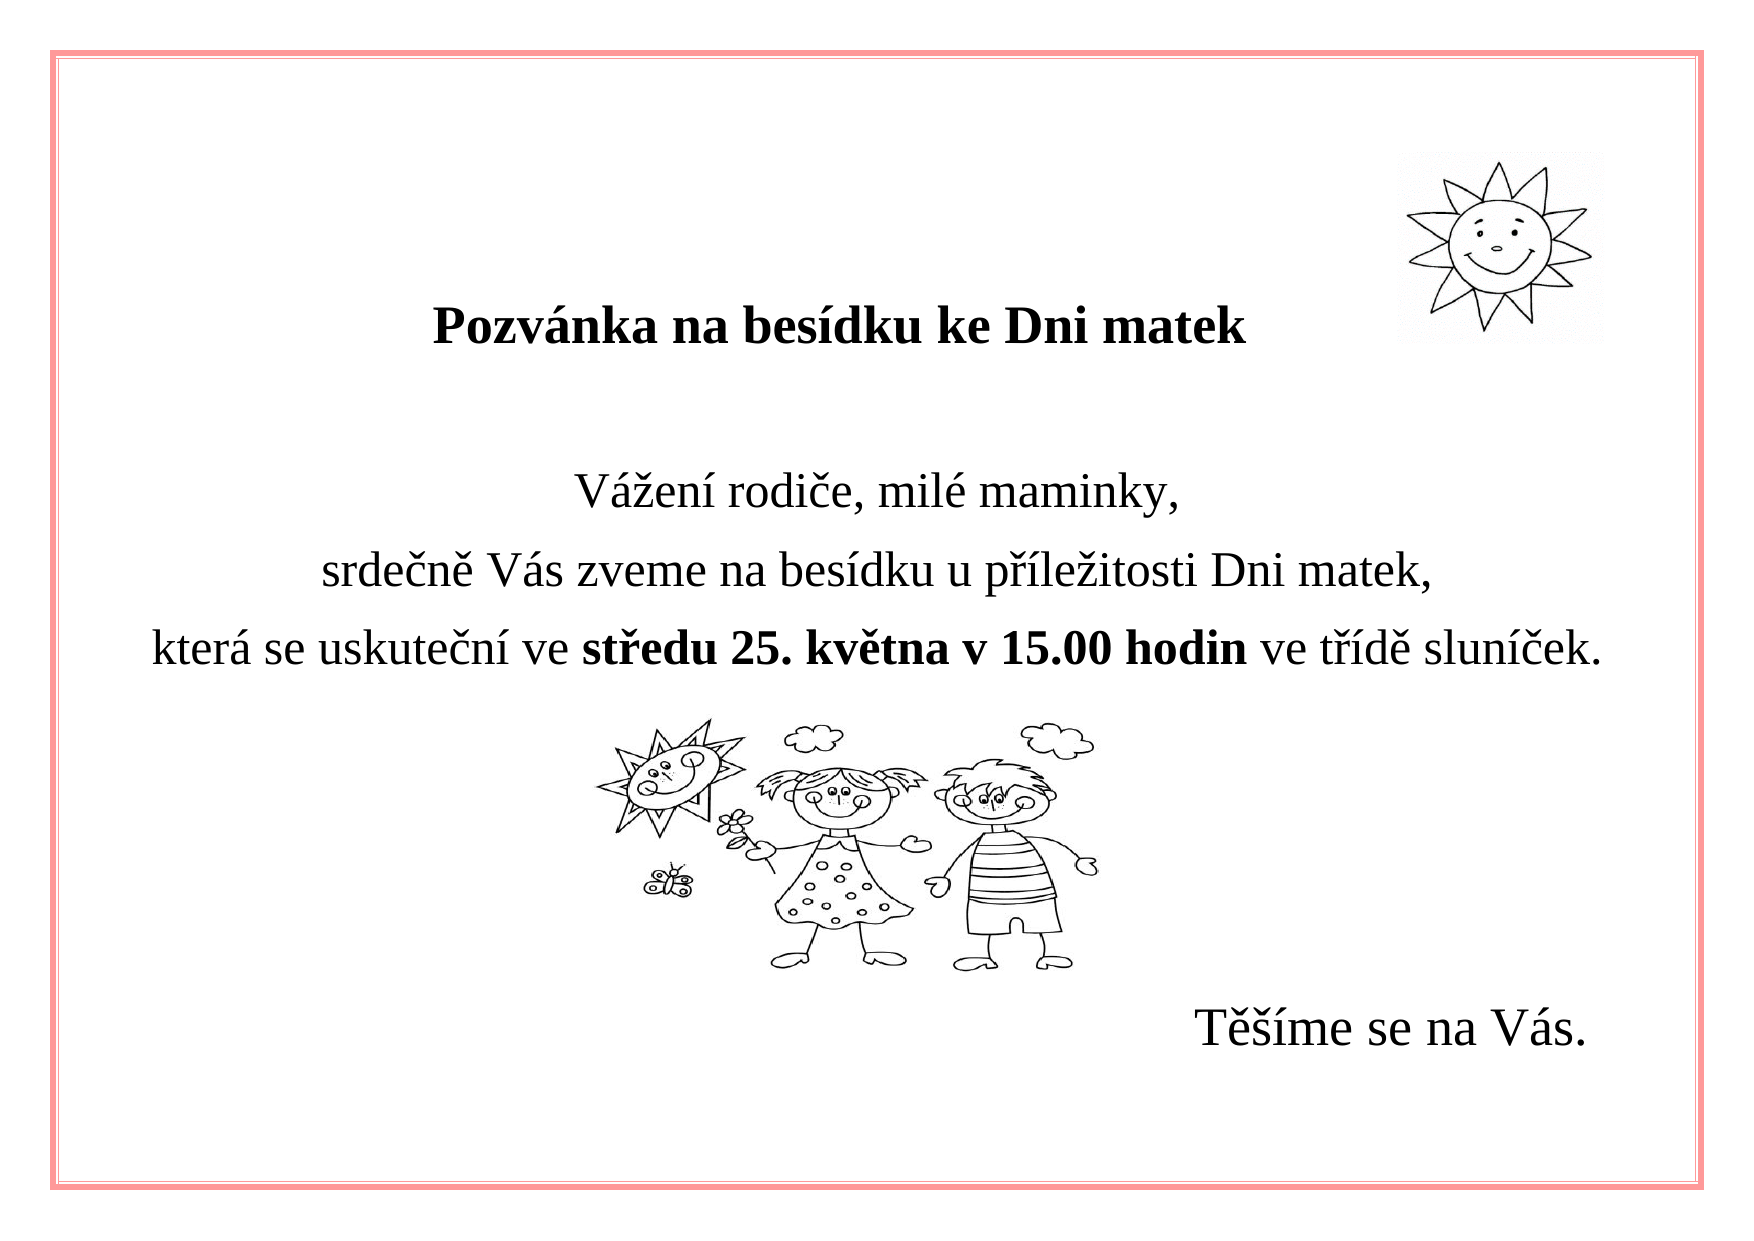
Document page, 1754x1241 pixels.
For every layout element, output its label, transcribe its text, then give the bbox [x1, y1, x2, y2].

text která se uskuteční ve středu 25. května v 15.00 hodin ve třídě sluníček. [147, 618, 1606, 676]
picture [584, 714, 1110, 986]
text Pozvánka na besídku ke Dni matek [147, 147, 1606, 355]
text Těšíme se na Vás. [147, 995, 1606, 1057]
text Vážení rodiče, milé maminky, [147, 461, 1606, 518]
text srdečně Vás zveme na besídku u příležitosti Dni matek, [147, 539, 1606, 597]
picture [1395, 147, 1606, 344]
